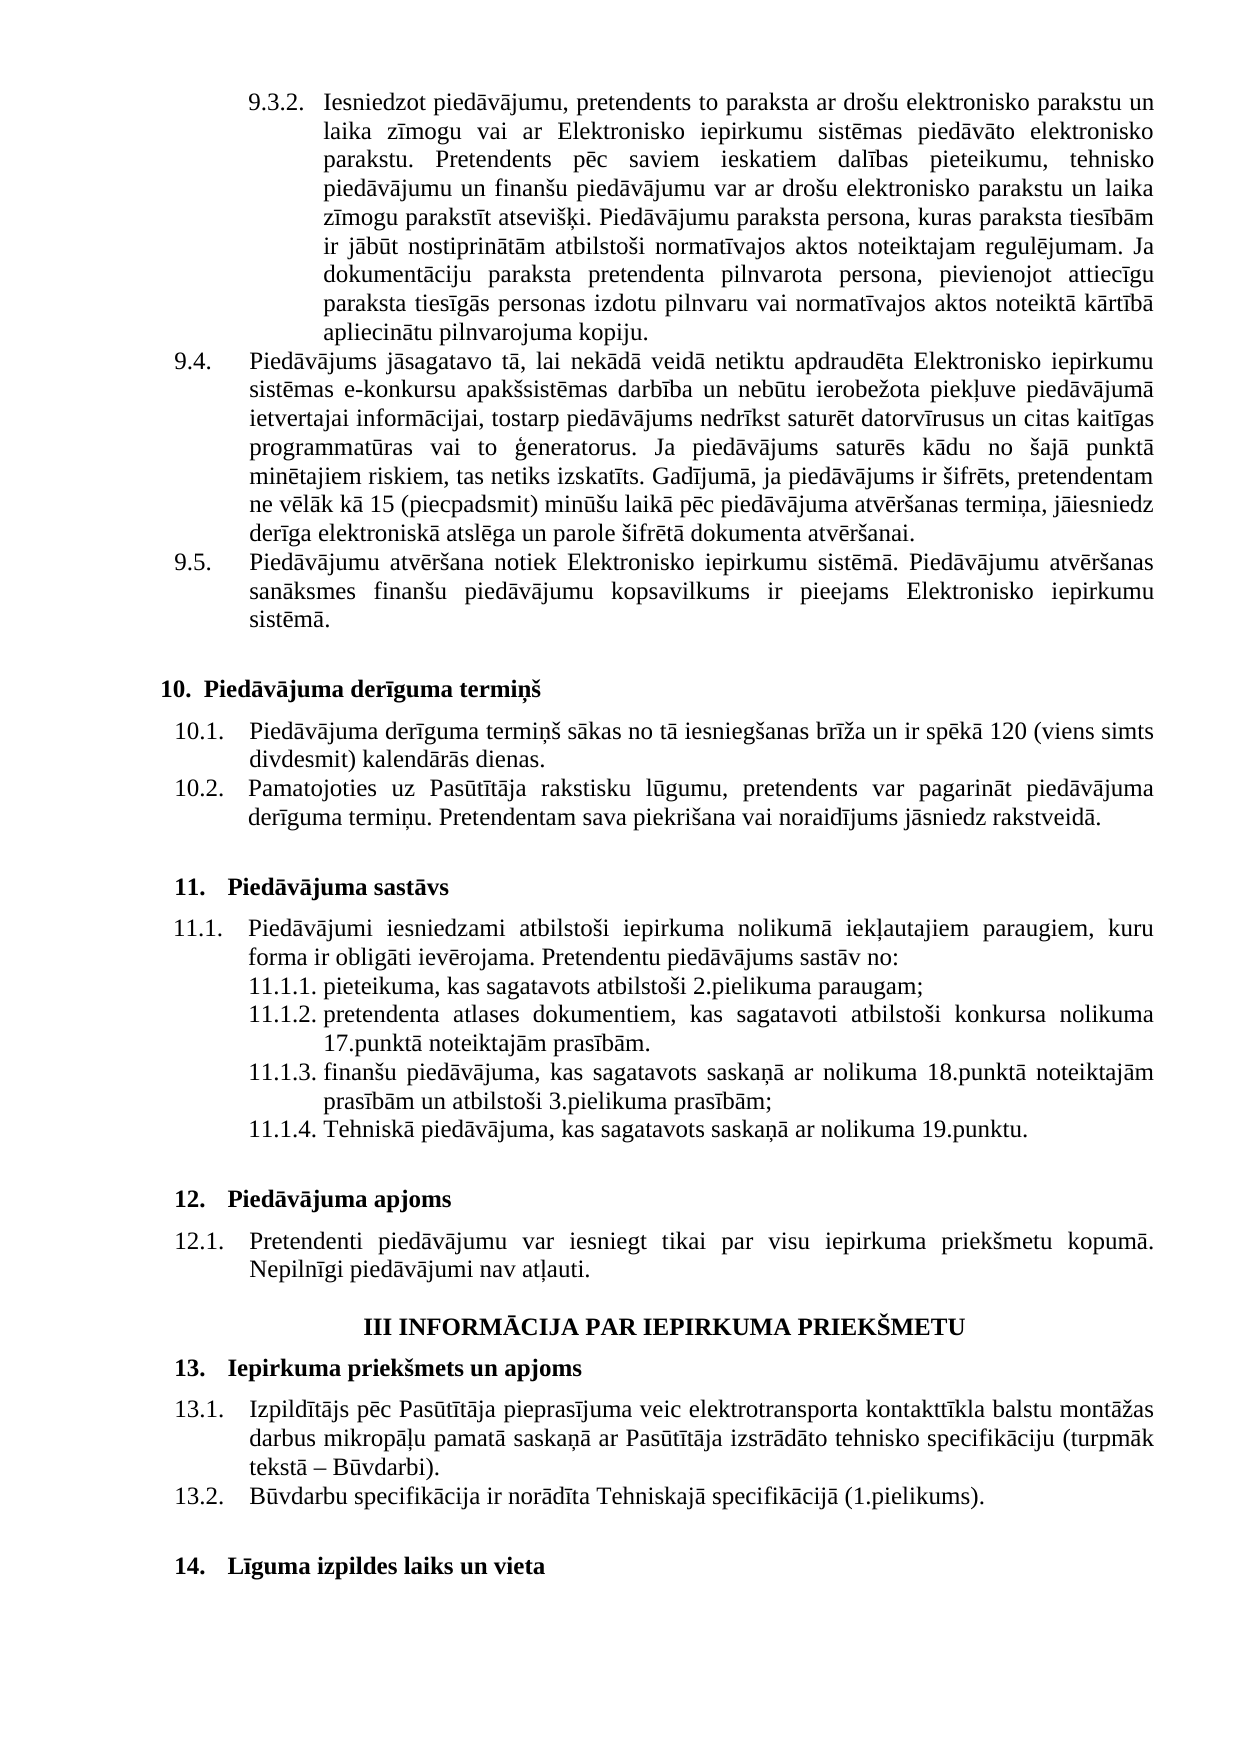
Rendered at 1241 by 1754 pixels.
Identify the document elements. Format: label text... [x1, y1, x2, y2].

list Piedāvājums jāsagatavo tā, lai nekādā veidā netiktu apdraudēta Elektronisko iepirkumu sistēmas e-konkursu apakšsistēmas darbība un nebūtu ierobežota piekļuve piedāvājumā ietvertajai informācijai, tostarp piedāvājums nedrīkst saturēt datorvīrusus un citas kaitīgas programmatūras vai to ģeneratorus. Ja piedāvājums saturēs kādu no šajā punktā minētajiem riskiem, tas netiks izskatīts. Gadījumā, ja piedāvājums ir šifrēts, pretendentam ne vēlāk kā 15 (piecpadsmit) minūšu laikā pēc piedāvājuma atvēršanas termiņa, jāiesniedz derīga elektroniskā atslēga un parole šifrētā dokumenta atvēršanai. [174, 346, 1155, 547]
list pretendenta atlases dokumentiem, kas sagatavoti atbilstoši konkursa nolikuma 17.punktā noteiktajām prasībām. [248, 999, 1155, 1057]
list finanšu piedāvājuma, kas sagatavots saskaņā ar nolikuma 18.punktā noteiktajām prasībām un atbilstoši 3.pielikuma prasībām; [248, 1057, 1155, 1114]
list Būvdarbu specifikācija ir norādīta Tehniskajā specifikācijā (1.pielikums). [174, 1481, 1155, 1509]
list Piedāvājuma sastāvs [174, 872, 1155, 901]
list Pretendenti piedāvājumu var iesniegt tikai par visu iepirkuma priekšmetu kopumā. Nepilnīgi piedāvājumi nav atļauti. [174, 1226, 1155, 1283]
list Piedāvājuma derīguma termiņš sākas no tā iesniegšanas brīža un ir spēkā 120 (viens simts divdesmit) kalendārās dienas. [174, 716, 1155, 773]
list Pamatojoties uz Pasūtītāja rakstisku lūgumu, pretendents var pagarināt piedāvājuma derīguma termiņu. Pretendentam sava piekrišana vai noraidījums jāsniedz rakstveidā. [174, 773, 1155, 831]
list Iepirkuma priekšmets un apjoms [174, 1353, 1155, 1382]
list Iesniedzot piedāvājumu, pretendents to paraksta ar drošu elektronisko parakstu un laika zīmogu vai ar Elektronisko iepirkumu sistēmas piedāvāto elektronisko parakstu. Pretendents pēc saviem ieskatiem dalības pieteikumu, tehnisko piedāvājumu un finanšu piedāvājumu var ar drošu elektronisko parakstu un laika zīmogu parakstīt atsevišķi. Piedāvājumu paraksta persona, kuras paraksta tiesībām ir jābūt nostiprinātām atbilstoši normatīvajos aktos noteiktajam regulējumam. Ja dokumentāciju paraksta pretendenta pilnvarota persona, pievienojot attiecīgu paraksta tiesīgās personas izdotu pilnvaru vai normatīvajos aktos noteiktā kārtībā apliecinātu pilnvarojuma kopiju. [248, 87, 1155, 346]
text III INFORMĀCIJA PAR IEPIRKUMA PRIEKŠMETU [174, 1312, 1155, 1341]
list Tehniskā piedāvājuma, kas sagatavots saskaņā ar nolikuma 19.punktu. [248, 1114, 1155, 1143]
list pieteikuma, kas sagatavots atbilstoši 2.pielikuma paraugam; [248, 971, 1155, 999]
list Izpildītājs pēc Pasūtītāja pieprasījuma veic elektrotransporta kontakttīkla balstu montāžas darbus mikropāļu pamatā saskaņā ar Pasūtītāja izstrādāto tehnisko specifikāciju (turpmāk tekstā – Būvdarbi). [174, 1394, 1155, 1481]
list Piedāvājuma apjoms [174, 1184, 1155, 1213]
list Piedāvājumi iesniedzami atbilstoši iepirkuma nolikumā iekļautajiem paraugiem, kuru forma ir obligāti ievērojama. Pretendentu piedāvājums sastāv no: [173, 913, 1155, 971]
list Līguma izpildes laiks un vieta [174, 1551, 1155, 1579]
list Piedāvājumu atvēršana notiek Elektronisko iepirkumu sistēmā. Piedāvājumu atvēršanas sanāksmes finanšu piedāvājumu kopsavilkums ir pieejams Elektronisko iepirkumu sistēmā. [174, 547, 1155, 633]
list Piedāvājuma derīguma termiņš [160, 674, 1155, 703]
